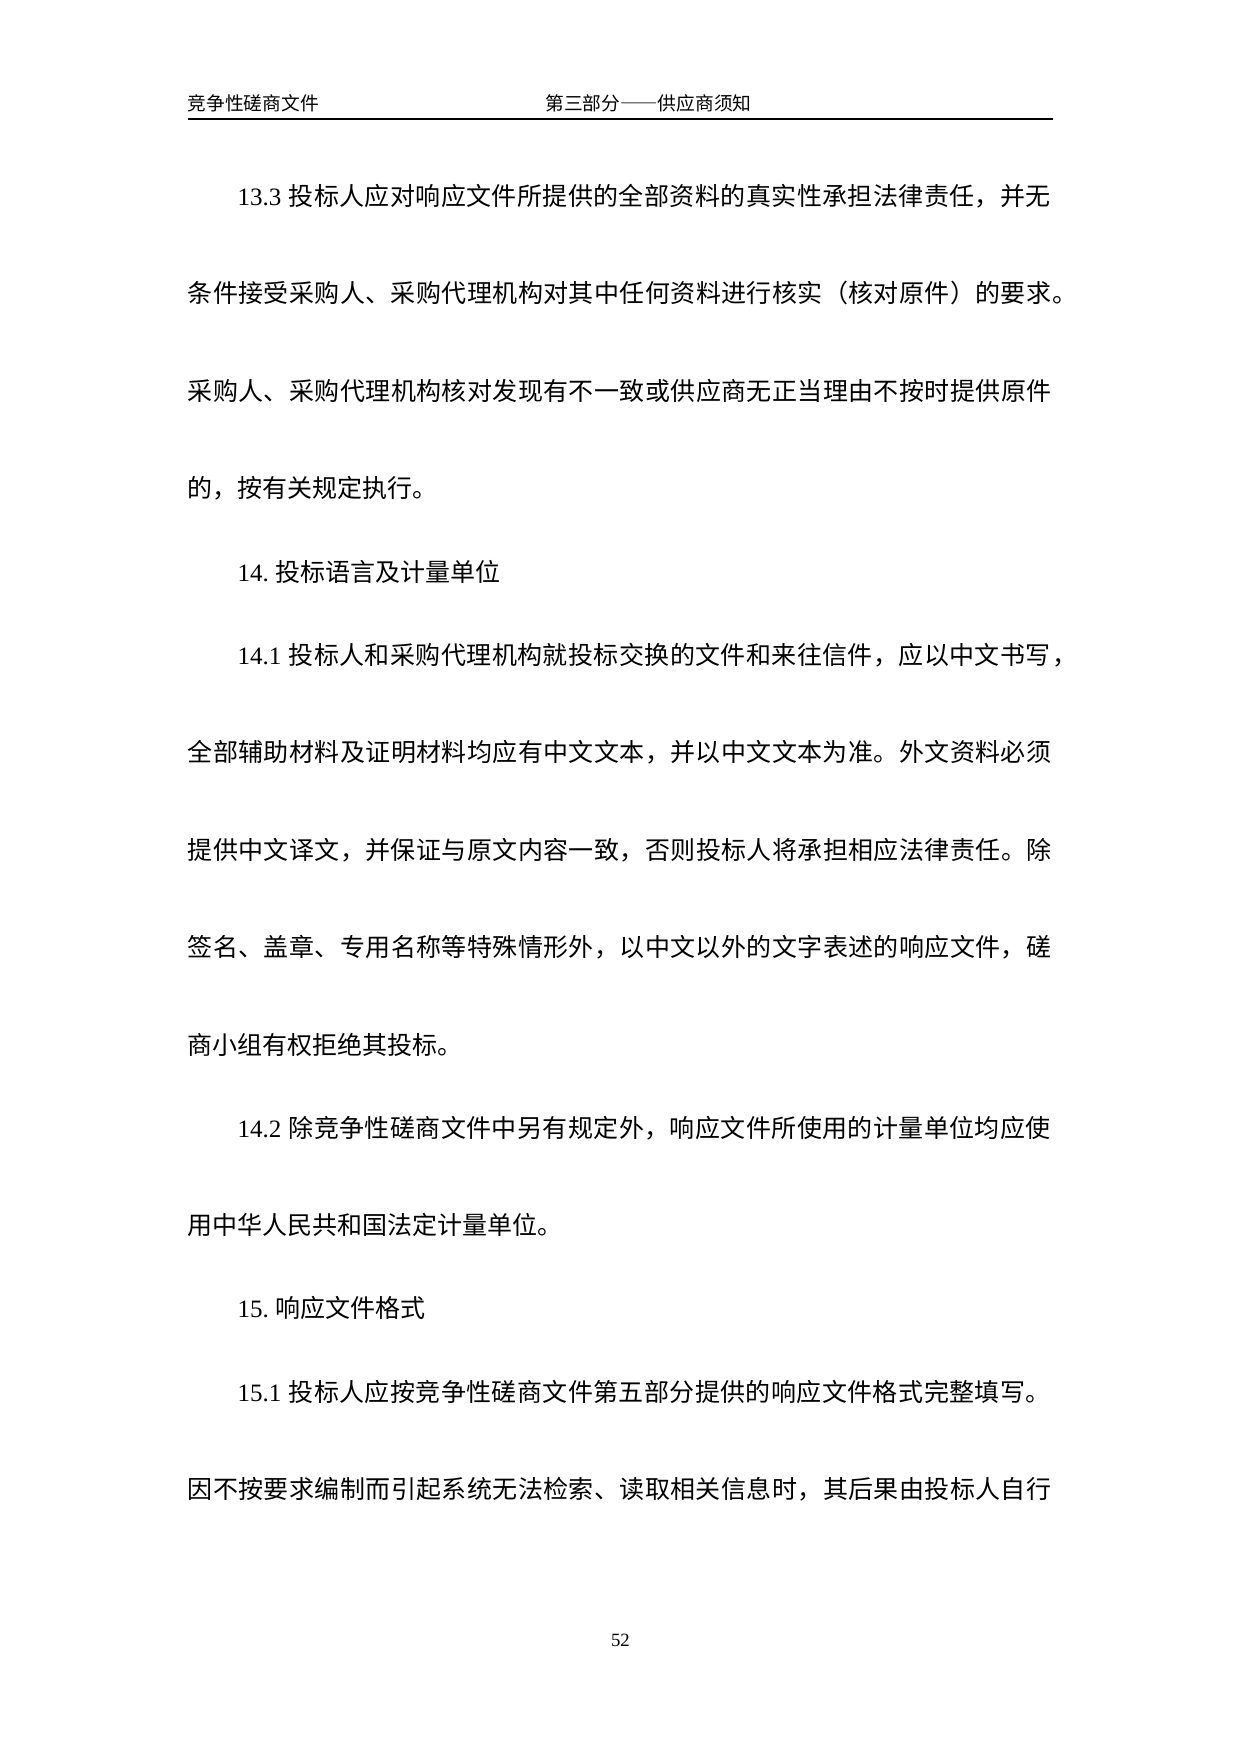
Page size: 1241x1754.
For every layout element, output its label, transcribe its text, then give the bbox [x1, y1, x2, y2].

text 15. 响应文件格式 [187, 1274, 1053, 1339]
text 14.2 除竞争性磋商文件中另有规定外，响应文件所使用的计量单位均应使用中华人民共和国法定计量单位。 [187, 1094, 1053, 1256]
text 14. 投标语言及计量单位 [187, 538, 1053, 603]
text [187, 1358, 1053, 1520]
text 13.3 投标人应对响应文件所提供的全部资料的真实性承担法律责任，并无条件接受采购人、采购代理机构对其中任何资料进行核实（核对原件）的要求。采购人、采购代理机构核对发现有不一致或供应商无正当理由不按时提供原件的，按有关规定执行。 [187, 162, 1053, 519]
text 14.1 投标人和采购代理机构就投标交换的文件和来往信件，应以中文书写，全部辅助材料及证明材料均应有中文文本，并以中文文本为准。外文资料必须提供中文译文，并保证与原文内容一致，否则投标人将承担相应法律责任。除签名、盖章、专用名称等特殊情形外，以中文以外的文字表述的响应文件，磋商小组有权拒绝其投标。 [187, 621, 1053, 1076]
